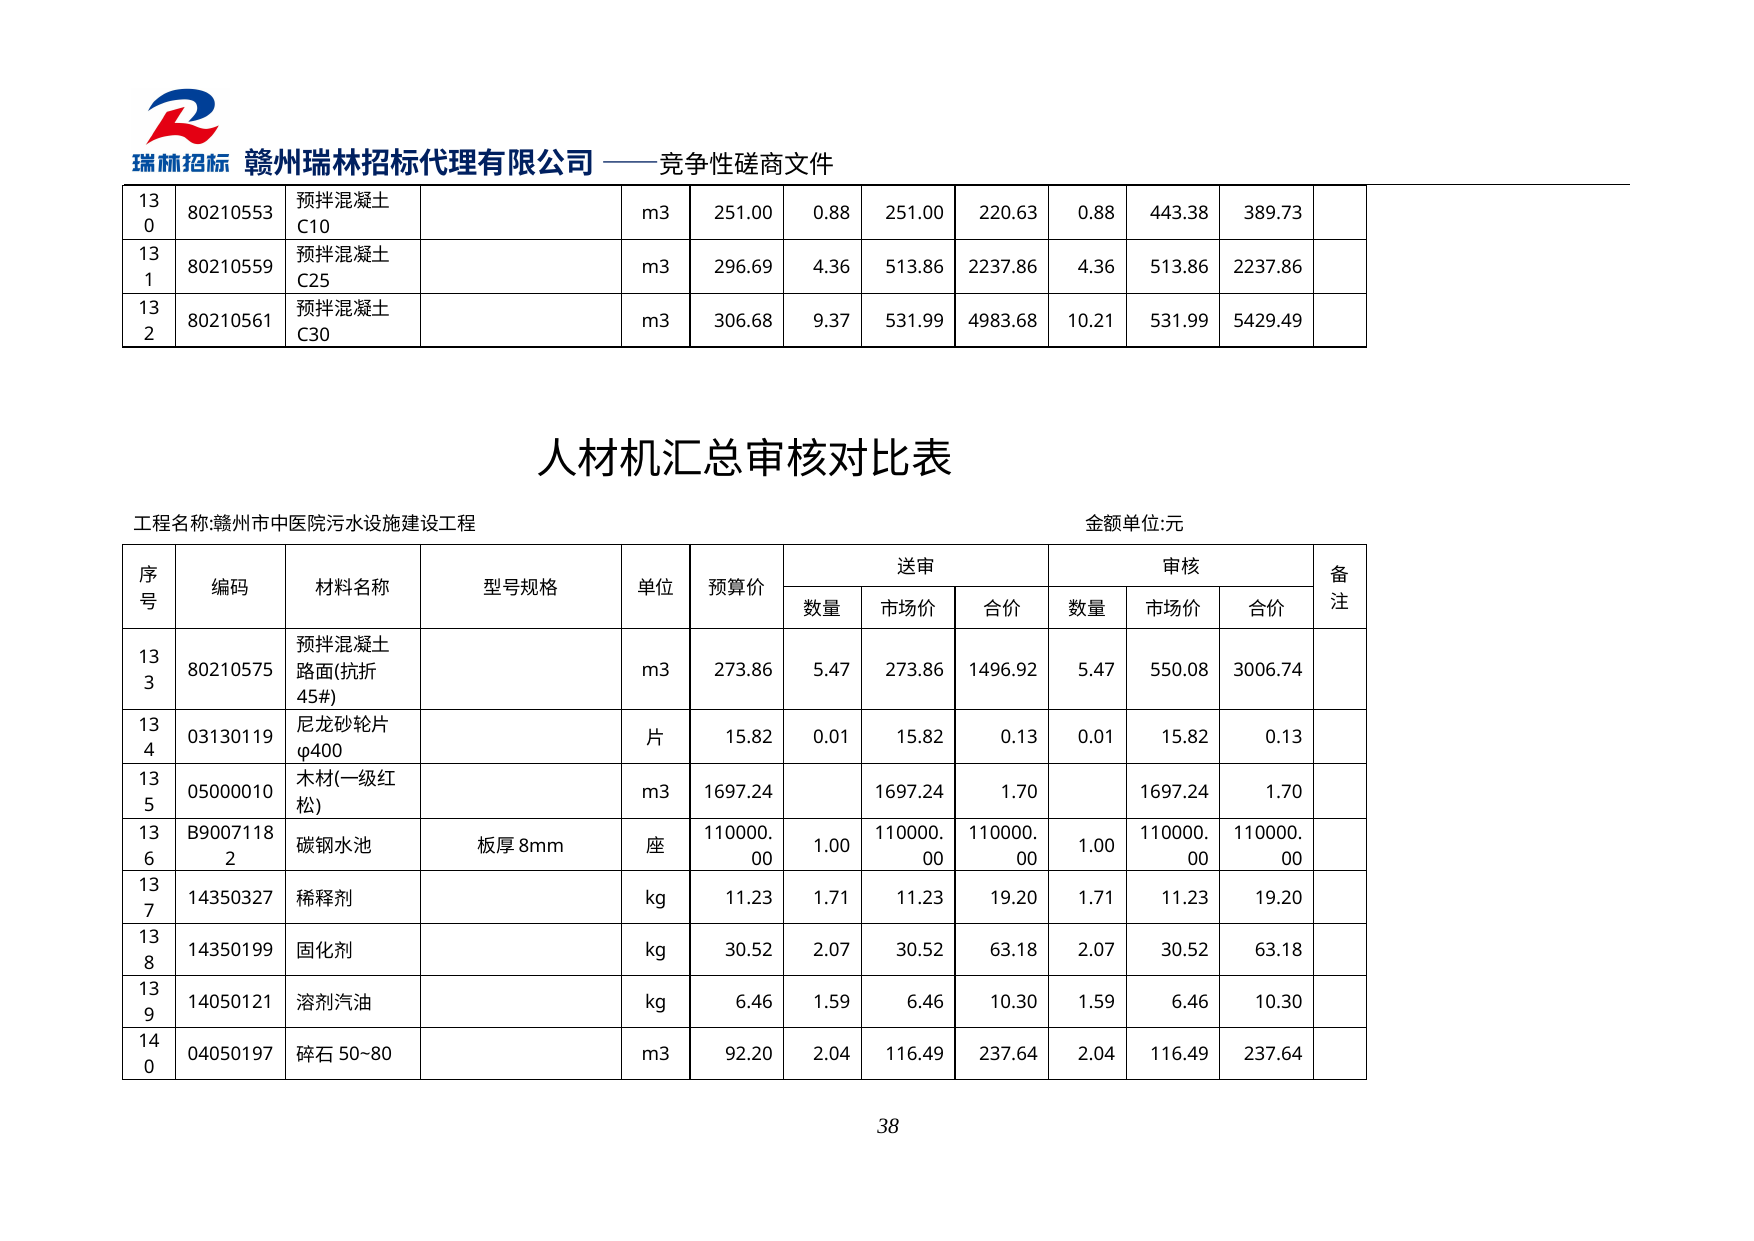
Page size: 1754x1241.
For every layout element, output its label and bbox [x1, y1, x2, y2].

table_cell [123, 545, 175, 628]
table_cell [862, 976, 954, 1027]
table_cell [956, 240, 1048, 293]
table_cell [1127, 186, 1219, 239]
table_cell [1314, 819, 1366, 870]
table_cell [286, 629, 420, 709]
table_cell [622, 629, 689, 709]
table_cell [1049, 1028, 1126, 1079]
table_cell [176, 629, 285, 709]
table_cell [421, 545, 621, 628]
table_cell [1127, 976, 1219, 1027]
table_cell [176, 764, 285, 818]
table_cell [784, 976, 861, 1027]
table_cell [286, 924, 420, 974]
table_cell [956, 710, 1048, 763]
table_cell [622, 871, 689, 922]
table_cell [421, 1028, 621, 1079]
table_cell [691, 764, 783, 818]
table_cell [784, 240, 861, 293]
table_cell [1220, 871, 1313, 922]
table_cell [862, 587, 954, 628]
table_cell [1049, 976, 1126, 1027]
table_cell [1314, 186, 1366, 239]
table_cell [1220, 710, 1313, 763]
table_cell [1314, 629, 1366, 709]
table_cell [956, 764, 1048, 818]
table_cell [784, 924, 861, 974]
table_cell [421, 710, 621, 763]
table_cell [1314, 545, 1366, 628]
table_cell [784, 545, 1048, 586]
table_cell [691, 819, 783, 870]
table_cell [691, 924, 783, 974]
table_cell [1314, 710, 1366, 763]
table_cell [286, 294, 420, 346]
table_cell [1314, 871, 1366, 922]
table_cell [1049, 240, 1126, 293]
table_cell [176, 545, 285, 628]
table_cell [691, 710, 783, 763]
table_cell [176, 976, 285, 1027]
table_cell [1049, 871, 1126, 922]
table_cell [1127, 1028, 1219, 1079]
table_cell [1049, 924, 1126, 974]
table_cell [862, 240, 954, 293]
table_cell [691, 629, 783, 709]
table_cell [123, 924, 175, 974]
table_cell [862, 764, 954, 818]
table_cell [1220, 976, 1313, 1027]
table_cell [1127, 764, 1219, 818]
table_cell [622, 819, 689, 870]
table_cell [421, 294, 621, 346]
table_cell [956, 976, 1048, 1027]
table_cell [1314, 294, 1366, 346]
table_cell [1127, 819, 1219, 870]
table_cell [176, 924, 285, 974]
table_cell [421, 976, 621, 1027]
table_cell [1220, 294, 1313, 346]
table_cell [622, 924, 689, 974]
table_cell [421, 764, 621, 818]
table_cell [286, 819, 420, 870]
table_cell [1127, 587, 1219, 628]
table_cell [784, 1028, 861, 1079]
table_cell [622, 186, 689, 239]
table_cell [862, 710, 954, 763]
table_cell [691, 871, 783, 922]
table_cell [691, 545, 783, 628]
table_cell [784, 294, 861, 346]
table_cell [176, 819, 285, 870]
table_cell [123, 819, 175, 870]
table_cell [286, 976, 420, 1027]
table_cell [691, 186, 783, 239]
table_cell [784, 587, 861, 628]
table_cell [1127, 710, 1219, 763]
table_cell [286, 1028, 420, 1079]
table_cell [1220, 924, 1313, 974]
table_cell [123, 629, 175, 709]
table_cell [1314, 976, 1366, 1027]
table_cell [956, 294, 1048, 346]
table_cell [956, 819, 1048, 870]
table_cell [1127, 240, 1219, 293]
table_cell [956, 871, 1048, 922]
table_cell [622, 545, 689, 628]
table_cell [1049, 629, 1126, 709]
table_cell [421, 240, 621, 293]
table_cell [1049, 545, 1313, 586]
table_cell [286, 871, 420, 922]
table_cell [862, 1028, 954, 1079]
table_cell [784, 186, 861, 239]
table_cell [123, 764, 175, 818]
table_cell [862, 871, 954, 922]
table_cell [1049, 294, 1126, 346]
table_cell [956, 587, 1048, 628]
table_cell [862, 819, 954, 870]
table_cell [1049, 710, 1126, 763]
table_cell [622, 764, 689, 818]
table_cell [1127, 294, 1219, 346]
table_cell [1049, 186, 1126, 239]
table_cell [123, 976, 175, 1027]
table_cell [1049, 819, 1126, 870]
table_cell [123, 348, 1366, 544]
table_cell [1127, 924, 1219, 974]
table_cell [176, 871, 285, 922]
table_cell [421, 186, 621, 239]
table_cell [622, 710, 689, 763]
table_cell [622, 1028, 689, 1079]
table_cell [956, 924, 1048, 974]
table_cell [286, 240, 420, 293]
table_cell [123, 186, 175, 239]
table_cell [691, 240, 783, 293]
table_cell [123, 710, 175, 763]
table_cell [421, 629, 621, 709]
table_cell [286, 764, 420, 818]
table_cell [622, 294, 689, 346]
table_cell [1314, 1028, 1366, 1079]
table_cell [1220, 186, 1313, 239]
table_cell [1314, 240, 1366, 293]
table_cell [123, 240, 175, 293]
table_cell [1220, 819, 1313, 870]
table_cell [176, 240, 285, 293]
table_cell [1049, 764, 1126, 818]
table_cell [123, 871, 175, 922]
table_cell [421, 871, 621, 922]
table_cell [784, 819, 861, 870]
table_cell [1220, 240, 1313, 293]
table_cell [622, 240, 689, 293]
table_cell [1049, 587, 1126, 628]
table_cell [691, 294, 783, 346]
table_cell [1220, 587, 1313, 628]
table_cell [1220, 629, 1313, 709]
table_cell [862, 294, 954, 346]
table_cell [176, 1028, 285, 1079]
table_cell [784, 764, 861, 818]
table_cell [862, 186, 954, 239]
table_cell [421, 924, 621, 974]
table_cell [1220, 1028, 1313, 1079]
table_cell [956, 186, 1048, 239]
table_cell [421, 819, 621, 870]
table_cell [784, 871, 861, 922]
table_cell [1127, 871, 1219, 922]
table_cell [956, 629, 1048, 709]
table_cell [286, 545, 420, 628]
picture [131, 88, 230, 173]
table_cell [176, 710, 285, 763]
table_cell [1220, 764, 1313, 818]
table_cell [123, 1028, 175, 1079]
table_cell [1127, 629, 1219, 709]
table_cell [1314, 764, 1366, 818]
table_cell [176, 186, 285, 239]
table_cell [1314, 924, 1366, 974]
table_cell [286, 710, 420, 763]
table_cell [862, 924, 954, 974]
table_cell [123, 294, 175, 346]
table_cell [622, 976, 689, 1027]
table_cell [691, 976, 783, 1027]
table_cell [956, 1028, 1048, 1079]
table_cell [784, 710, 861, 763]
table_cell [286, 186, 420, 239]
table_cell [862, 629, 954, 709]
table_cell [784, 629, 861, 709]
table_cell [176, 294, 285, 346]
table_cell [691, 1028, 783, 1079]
